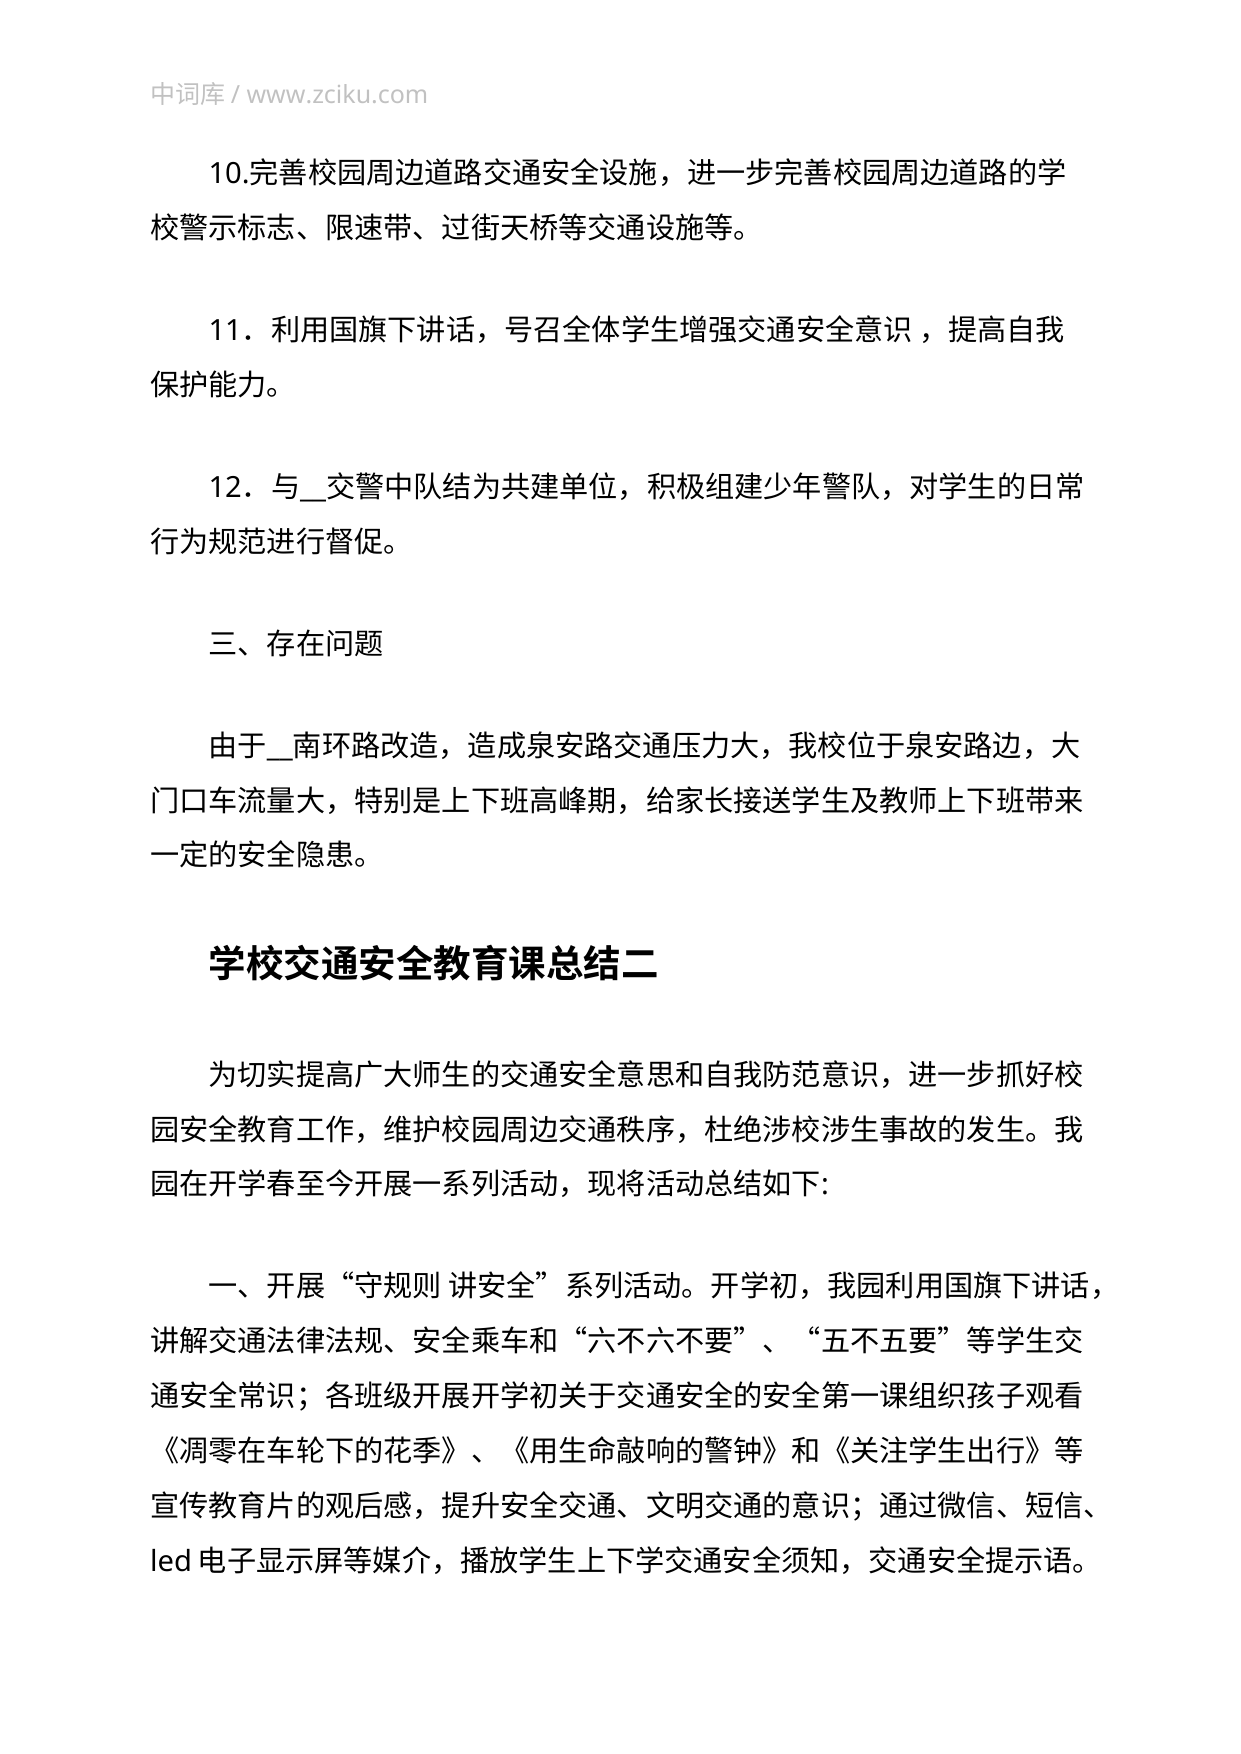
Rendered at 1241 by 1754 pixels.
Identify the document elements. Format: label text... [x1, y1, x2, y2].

text 12．与__交警中队结为共建单位，积极组建少年警队，对学生的日常行为规范进行督促。 [150, 463, 1090, 561]
text 11．利用国旗下讲话，号召全体学生增强交通安全意识 ，提高自我保护能力。 [150, 307, 1090, 404]
text 一、开展“守规则 讲安全”系列活动。开学初，我园利用国旗下讲话，讲解交通法律法规、安全乘车和“六不六不要”、“五不五要”等学生交通安全常识；各班级开展开学初关于交通安全的安全第一课组织孩子观看《凋零在车轮下的花季》、《用生命敲响的警钟》和《关注学生出行》等宣传教育片的观后感，提升安全交通、文明交通的意识；通过微信、短信、led电子显示屏等媒介，播放学生上下学交通安全须知，交通安全提示语。 [150, 1263, 1090, 1580]
text 由于__南环路改造，造成泉安路交通压力大，我校位于泉安路边，大门口车流量大，特别是上下班高峰期，给家长接送学生及教师上下班带来一定的安全隐患。 [150, 722, 1090, 874]
text 学校交通安全教育课总结二 [150, 934, 1090, 988]
text 为切实提高广大师生的交通安全意思和自我防范意识，进一步抓好校园安全教育工作，维护校园周边交通秩序，杜绝涉校涉生事故的发生。我园在开学春至今开展一系列活动，现将活动总结如下: [150, 1051, 1090, 1203]
text 三、存在问题 [150, 620, 1090, 663]
text 10.完善校园周边道路交通安全设施，进一步完善校园周边道路的学校警示标志、限速带、过街天桥等交通设施等。 [150, 150, 1090, 247]
